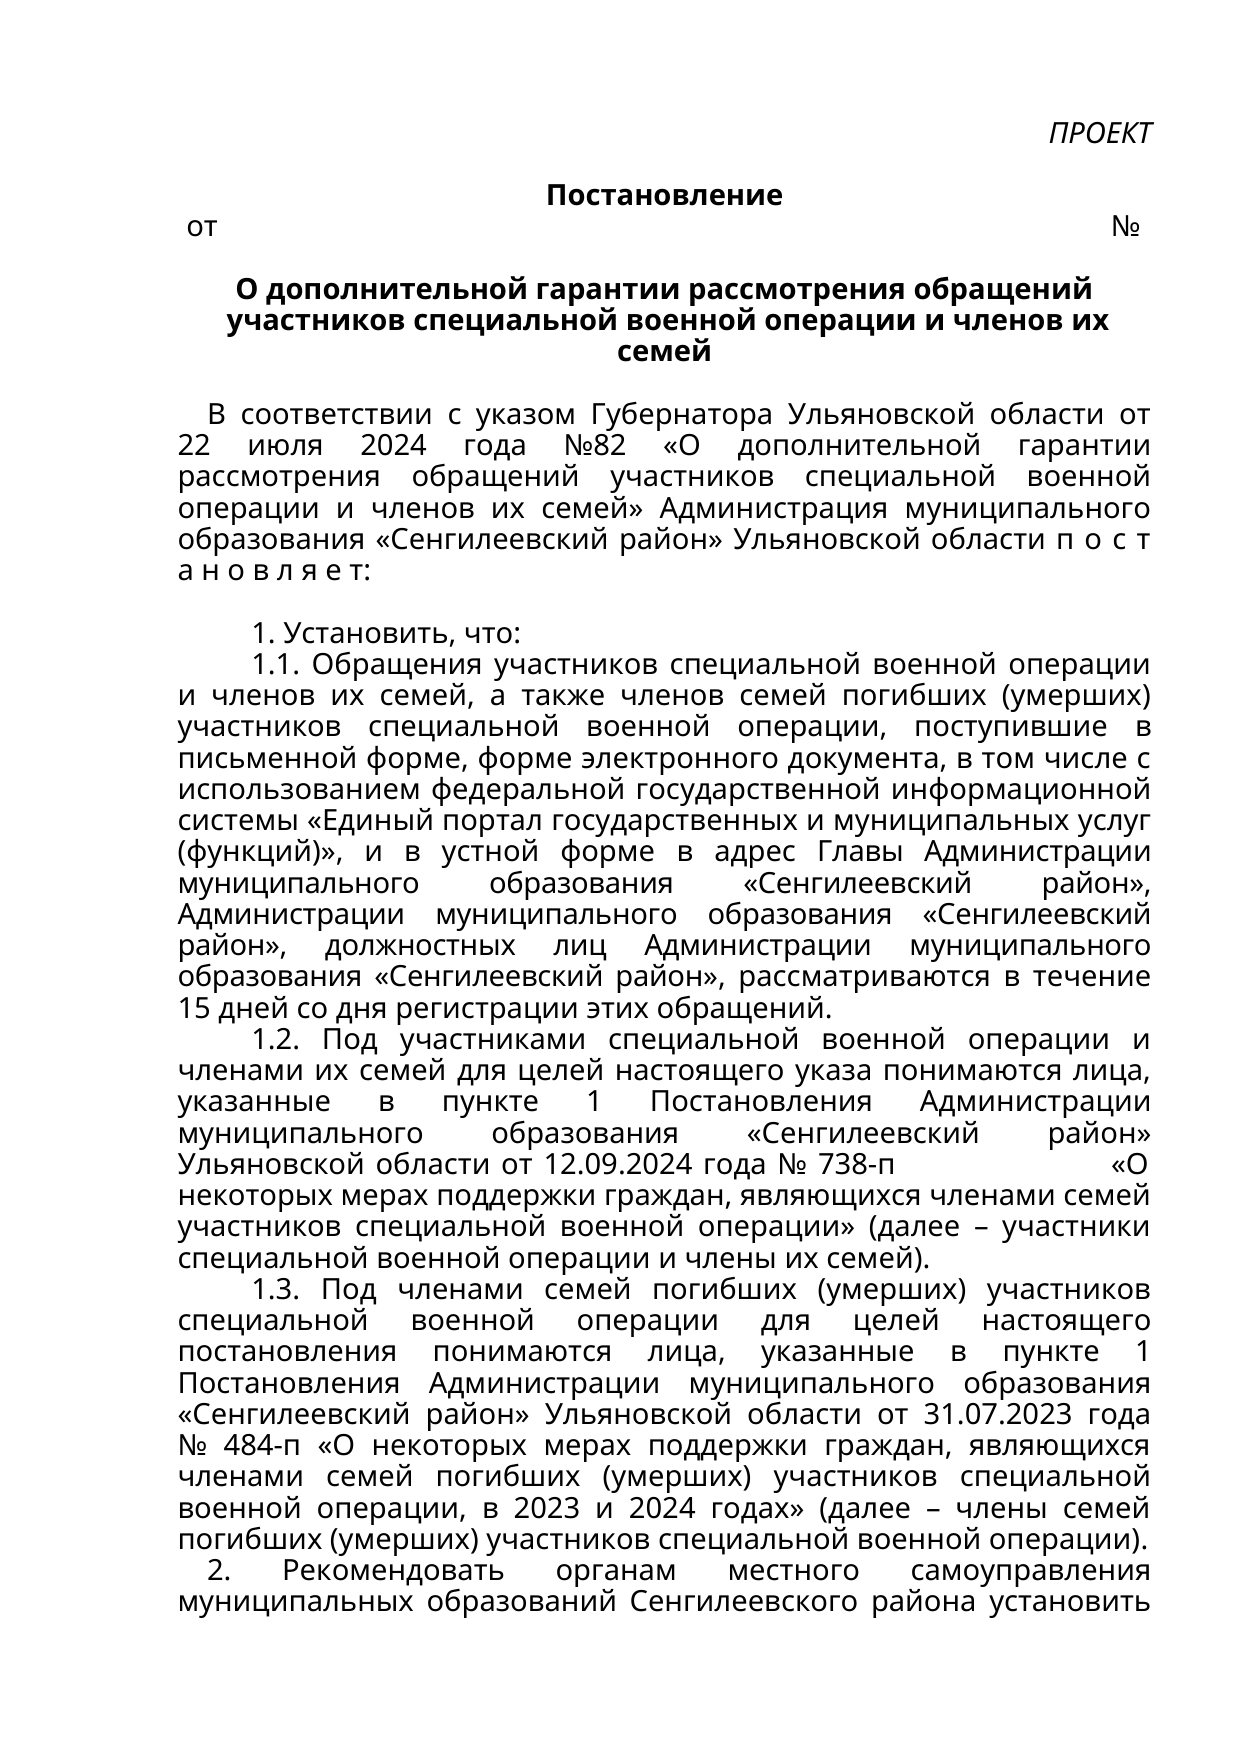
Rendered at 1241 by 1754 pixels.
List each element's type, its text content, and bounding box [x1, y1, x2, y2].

text 1.1. Обращения участников специальной военной операции и членов их семей, а также членов семей погибших (умерших) участников специальной военной операции, поступившие в письменной форме, форме электронного документа, в том числе с использованием федеральной государственной информационной системы «Единый портал государственных и муниципальных услуг (функций)», и в устной форме в адрес Главы Администрации муниципального образования «Сенгилеевский район», Администрации муниципального образования «Сенгилеевский район», должностных лиц Администрации муниципального образования «Сенгилеевский район», рассматриваются в течение 15 дней со дня регистрации этих обращений. [177, 649, 1152, 1024]
text О дополнительной гарантии рассмотрения обращений [177, 274, 1152, 306]
text В соответствии с указом Губернатора Ульяновской области от 22 июля 2024 года №82 «О дополнительной гарантии рассмотрения обращений участников специальной военной операции и членов их семей» Администрация муниципального образования «Сенгилеевский район» Ульяновской области п о с т а н о в л я е т: [177, 399, 1152, 587]
text ПРОЕКТ [177, 118, 1152, 149]
text Постановление [177, 181, 1152, 212]
text от № [177, 212, 1152, 243]
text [177, 1556, 1152, 1618]
text участников специальной военной операции и членов их семей [177, 306, 1152, 368]
text 1. Установить, что: [177, 618, 1152, 649]
text 1.3. Под членами семей погибших (умерших) участников специальной военной операции для целей настоящего постановления понимаются лица, указанные в пункте 1 Постановления Администрации муниципального образования «Сенгилеевский район» Ульяновской области от 31.07.2023 года № 484-п «О некоторых мерах поддержки граждан, являющихся членами семей погибших (умерших) участников специальной военной операции, в 2023 и 2024 годах» (далее – члены семей погибших (умерших) участников специальной военной операции). [177, 1274, 1152, 1556]
text 1.2. Под участниками специальной военной операции и членами их семей для целей настоящего указа понимаются лица, указанные в пункте 1 Постановления Администрации муниципального образования «Сенгилеевский район» Ульяновской области от 12.09.2024 года № 738-п «О некоторых мерах поддержки граждан, являющихся членами семей участников специальной военной операции» (далее – участники специальной военной операции и члены их семей). [177, 1024, 1152, 1274]
